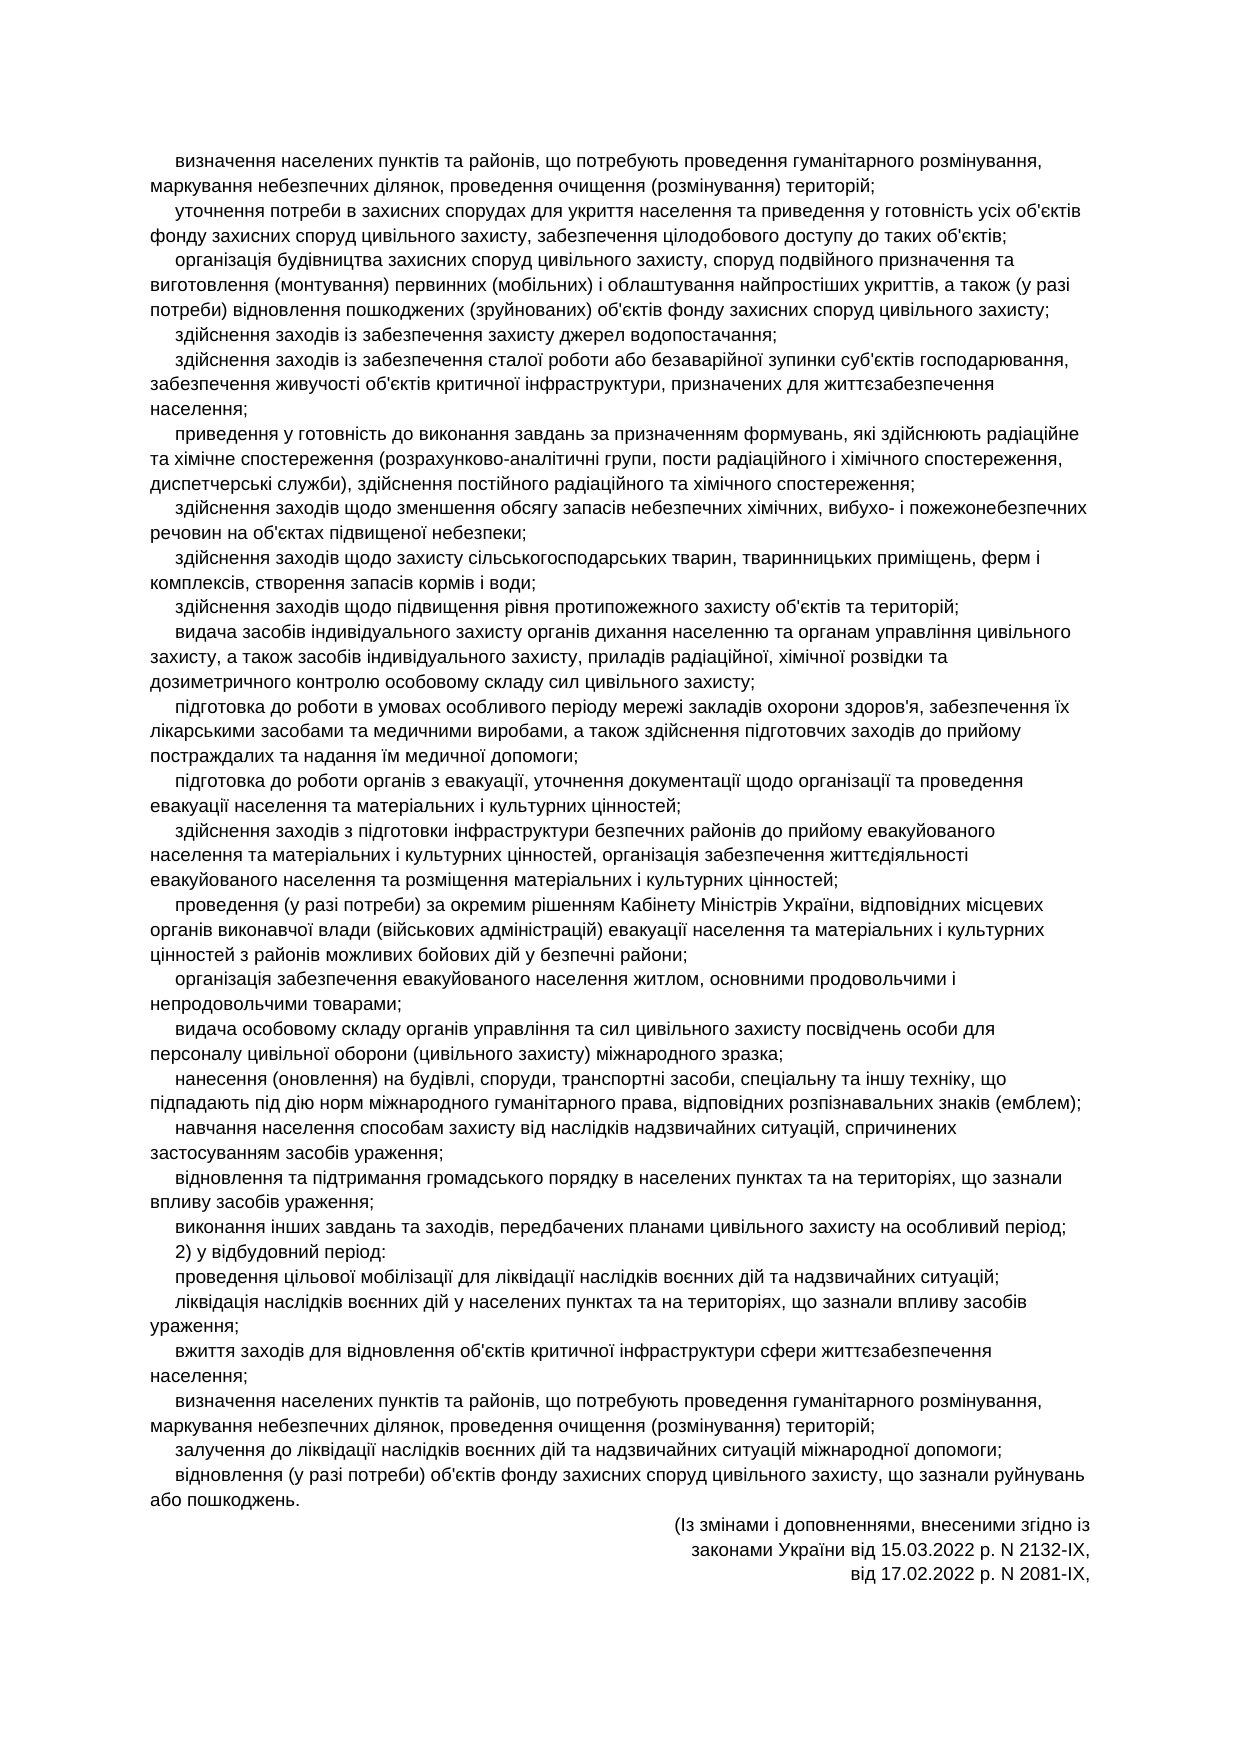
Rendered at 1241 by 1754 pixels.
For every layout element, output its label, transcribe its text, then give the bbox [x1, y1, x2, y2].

text навчання населення способам захисту від наслідків надзвичайних ситуацій, спричинених застосуванням засобів ураження; [150, 1117, 1090, 1163]
text відновлення та підтримання громадського порядку в населених пунктах та на територіях, що зазнали впливу засобів ураження; [150, 1166, 1090, 1213]
text вжиття заходів для відновлення об'єктів критичної інфраструктури сфери життєзабезпечення населення; [150, 1340, 1090, 1386]
text видача засобів індивідуального захисту органів дихання населенню та органам управління цивільного захисту, а також засобів індивідуального захисту, приладів радіаційної, хімічної розвідки та дозиметричного контролю особовому складу сил цивільного захисту; [150, 621, 1090, 692]
text підготовка до роботи в умовах особливого періоду мережі закладів охорони здоров'я, забезпечення їх лікарськими засобами та медичними виробами, а також здійснення підготовчих заходів до прийому постраждалих та надання їм медичної допомоги; [150, 695, 1090, 767]
text визначення населених пунктів та районів, що потребують проведення гуманітарного розмінування, маркування небезпечних ділянок, проведення очищення (розмінування) територій; [150, 150, 1090, 196]
text виконання інших завдань та заходів, передбачених планами цивільного захисту на особливий період; [150, 1216, 1090, 1238]
text здійснення заходів із забезпечення захисту джерел водопостачання; [150, 323, 1090, 345]
text організація забезпечення евакуйованого населення житлом, основними продовольчими і непродовольчими товарами; [150, 968, 1090, 1014]
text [150, 1513, 1090, 1585]
text проведення цільової мобілізації для ліквідації наслідків воєнних дій та надзвичайних ситуацій; [150, 1266, 1090, 1287]
text ліквідація наслідків воєнних дій у населених пунктах та на територіях, що зазнали впливу засобів ураження; [150, 1290, 1090, 1337]
text здійснення заходів з підготовки інфраструктури безпечних районів до прийому евакуйованого населення та матеріальних і культурних цінностей, організація забезпечення життєдіяльності евакуйованого населення та розміщення матеріальних і культурних цінностей; [150, 819, 1090, 891]
text нанесення (оновлення) на будівлі, споруди, транспортні засоби, спеціальну та іншу техніку, що підпадають під дію норм міжнародного гуманітарного права, відповідних розпізнавальних знаків (емблем); [150, 1067, 1090, 1114]
text здійснення заходів щодо підвищення рівня протипожежного захисту об'єктів та територій; [150, 596, 1090, 618]
text приведення у готовність до виконання завдань за призначенням формувань, які здійснюють радіаційне та хімічне спостереження (розрахунково-аналітичні групи, пости радіаційного і хімічного спостереження, диспетчерські служби), здійснення постійного радіаційного та хімічного спостереження; [150, 423, 1090, 494]
text 2) у відбудовний період: [150, 1241, 1090, 1262]
text підготовка до роботи органів з евакуації, уточнення документації щодо організації та проведення евакуації населення та матеріальних і культурних цінностей; [150, 770, 1090, 816]
text здійснення заходів щодо зменшення обсягу запасів небезпечних хімічних, вибухо- і пожежонебезпечних речовин на об'єктах підвищеної небезпеки; [150, 497, 1090, 543]
text організація будівництва захисних споруд цивільного захисту, споруд подвійного призначення та виготовлення (монтування) первинних (мобільних) і облаштування найпростіших укриттів, а також (у разі потреби) відновлення пошкоджених (зруйнованих) об'єктів фонду захисних споруд цивільного захисту; [150, 249, 1090, 320]
text здійснення заходів із забезпечення сталої роботи або безаварійної зупинки суб'єктів господарювання, забезпечення живучості об'єктів критичної інфраструктури, призначених для життєзабезпечення населення; [150, 348, 1090, 419]
text уточнення потреби в захисних спорудах для укриття населення та приведення у готовність усіх об'єктів фонду захисних споруд цивільного захисту, забезпечення цілодобового доступу до таких об'єктів; [150, 199, 1090, 246]
text видача особовому складу органів управління та сил цивільного захисту посвідчень особи для персоналу цивільної оборони (цивільного захисту) міжнародного зразка; [150, 1018, 1090, 1064]
text визначення населених пунктів та районів, що потребують проведення гуманітарного розмінування, маркування небезпечних ділянок, проведення очищення (розмінування) територій; [150, 1389, 1090, 1436]
text залучення до ліквідації наслідків воєнних дій та надзвичайних ситуацій міжнародної допомоги; [150, 1439, 1090, 1461]
text відновлення (у разі потреби) об'єктів фонду захисних споруд цивільного захисту, що зазнали руйнувань або пошкоджень. [150, 1464, 1090, 1510]
text здійснення заходів щодо захисту сільськогосподарських тварин, тваринницьких приміщень, ферм і комплексів, створення запасів кормів і води; [150, 547, 1090, 593]
text проведення (у разі потреби) за окремим рішенням Кабінету Міністрів України, відповідних місцевих органів виконавчої влади (військових адміністрацій) евакуації населення та матеріальних і культурних цінностей з районів можливих бойових дій у безпечні райони; [150, 894, 1090, 965]
